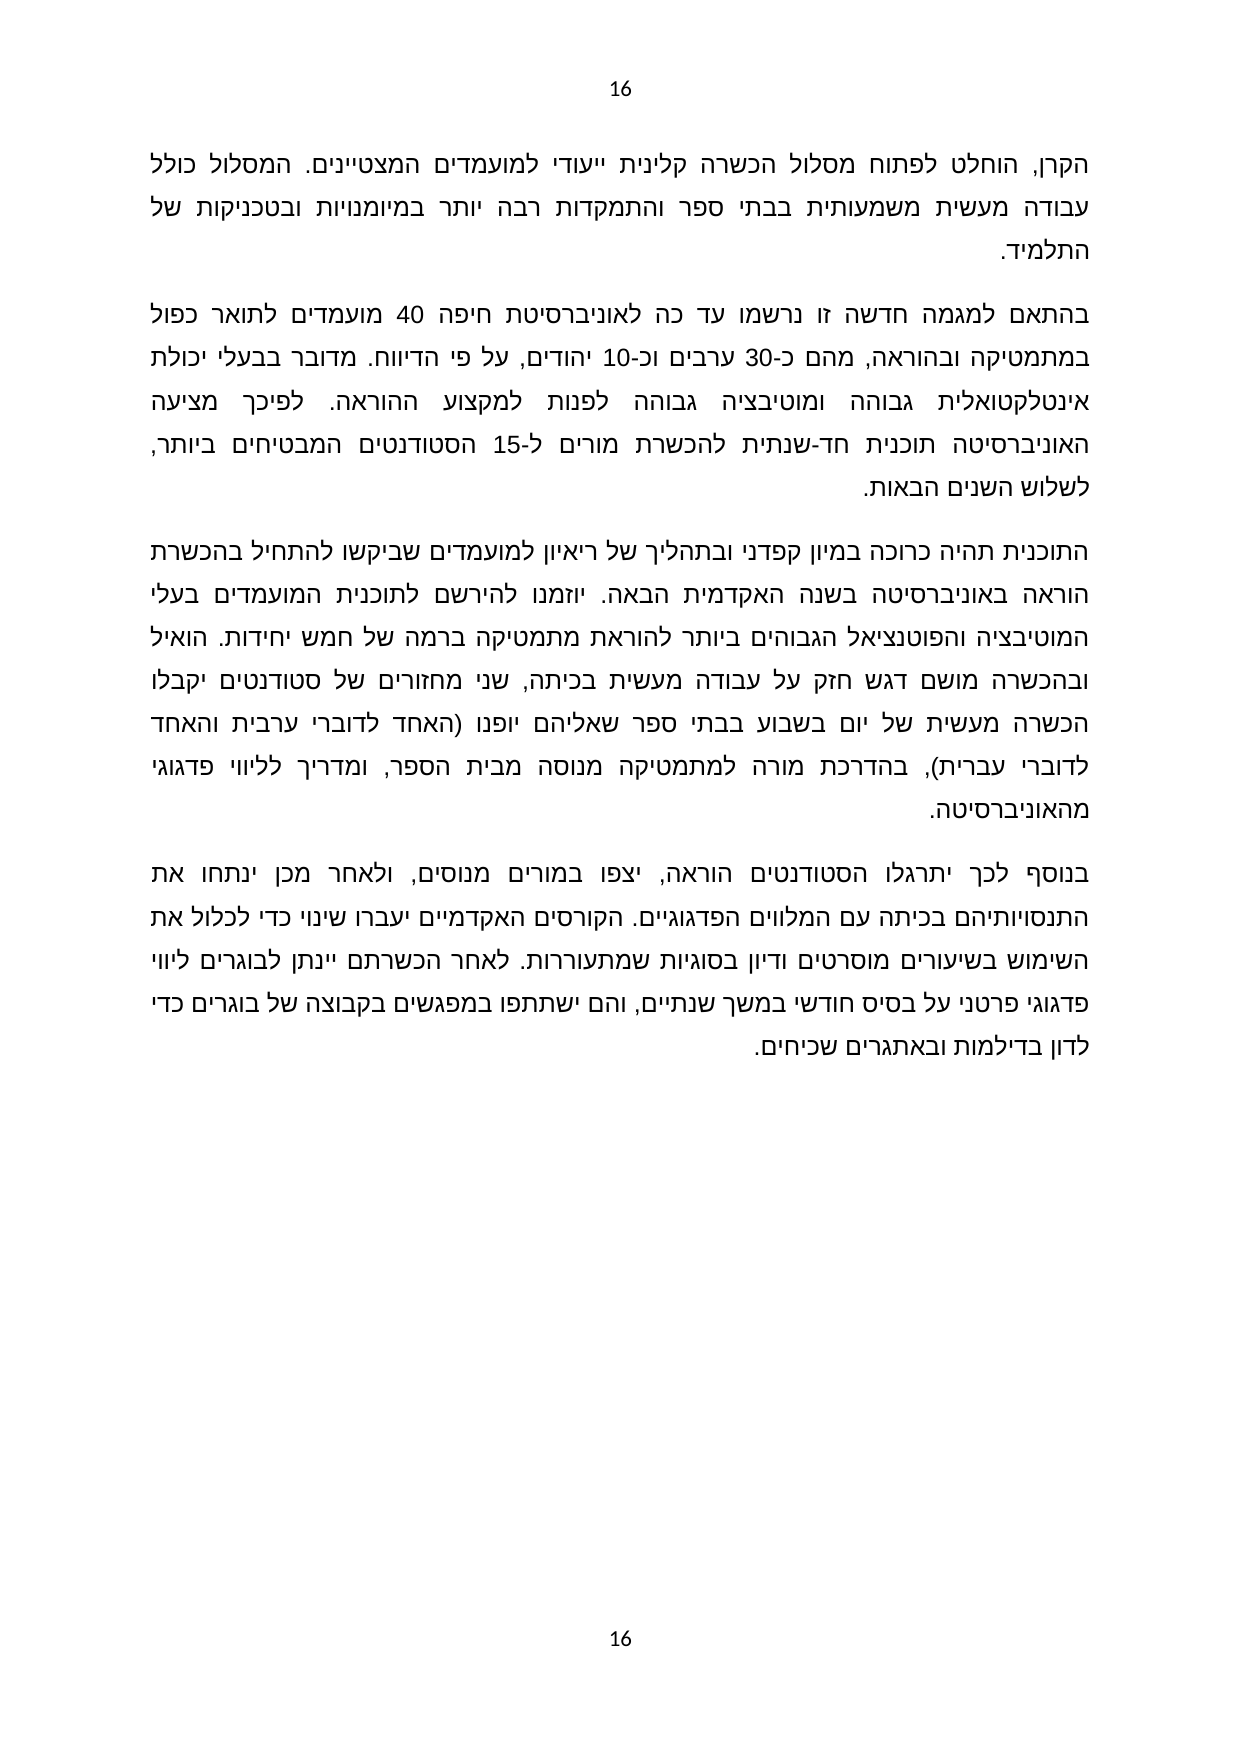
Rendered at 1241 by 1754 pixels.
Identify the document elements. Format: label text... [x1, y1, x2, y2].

text בהתאם למגמה חדשה זו נרשמו עד כה לאוניברסיטת חיפה 40 מועמדים לתואר כפול במתמטיקה ובהוראה, מהם כ-30 ערבים וכ-10 יהודים, על פי הדיווח. מדובר בבעלי יכולת אינטלקטואלית גבוהה ומוטיבציה גבוהה לפנות למקצוע ההוראה. לפיכך מציעה האוניברסיטה תוכנית חד-שנתית להכשרת מורים ל-15 הסטודנטים המבטיחים ביותר, לשלוש השנים הבאות. [150, 300, 1090, 501]
text התוכנית תהיה כרוכה במיון קפדני ובתהליך של ריאיון למועמדים שביקשו להתחיל בהכשרת הוראה באוניברסיטה בשנה האקדמית הבאה. יוזמנו להירשם לתוכנית המועמדים בעלי המוטיבציה והפוטנציאל הגבוהים ביותר להוראת מתמטיקה ברמה של חמש יחידות. הואיל ובהכשרה מושם דגש חזק על עבודה מעשית בכיתה, שני מחזורים של סטודנטים יקבלו הכשרה מעשית של יום בשבוע בבתי ספר שאליהם יופנו (האחד לדוברי ערבית והאחד לדוברי עברית), בהדרכת מורה למתמטיקה מנוסה מבית הספר, ומדריך לליווי פדגוגי מהאוניברסיטה. [150, 537, 1090, 824]
text בנוסף לכך יתרגלו הסטודנטים הוראה, יצפו במורים מנוסים, ולאחר מכן ינתחו את התנסויותיהם בכיתה עם המלווים הפדגוגיים. הקורסים האקדמיים יעברו שינוי כדי לכלול את השימוש בשיעורים מוסרטים ודיון בסוגיות שמתעוררות. לאחר הכשרתם יינתן לבוגרים ליווי פדגוגי פרטני על בסיס חודשי במשך שנתיים, והם ישתתפו במפגשים בקבוצה של בוגרים כדי לדון בדילמות ובאתגרים שכיחים. [150, 859, 1090, 1061]
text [150, 150, 1090, 265]
